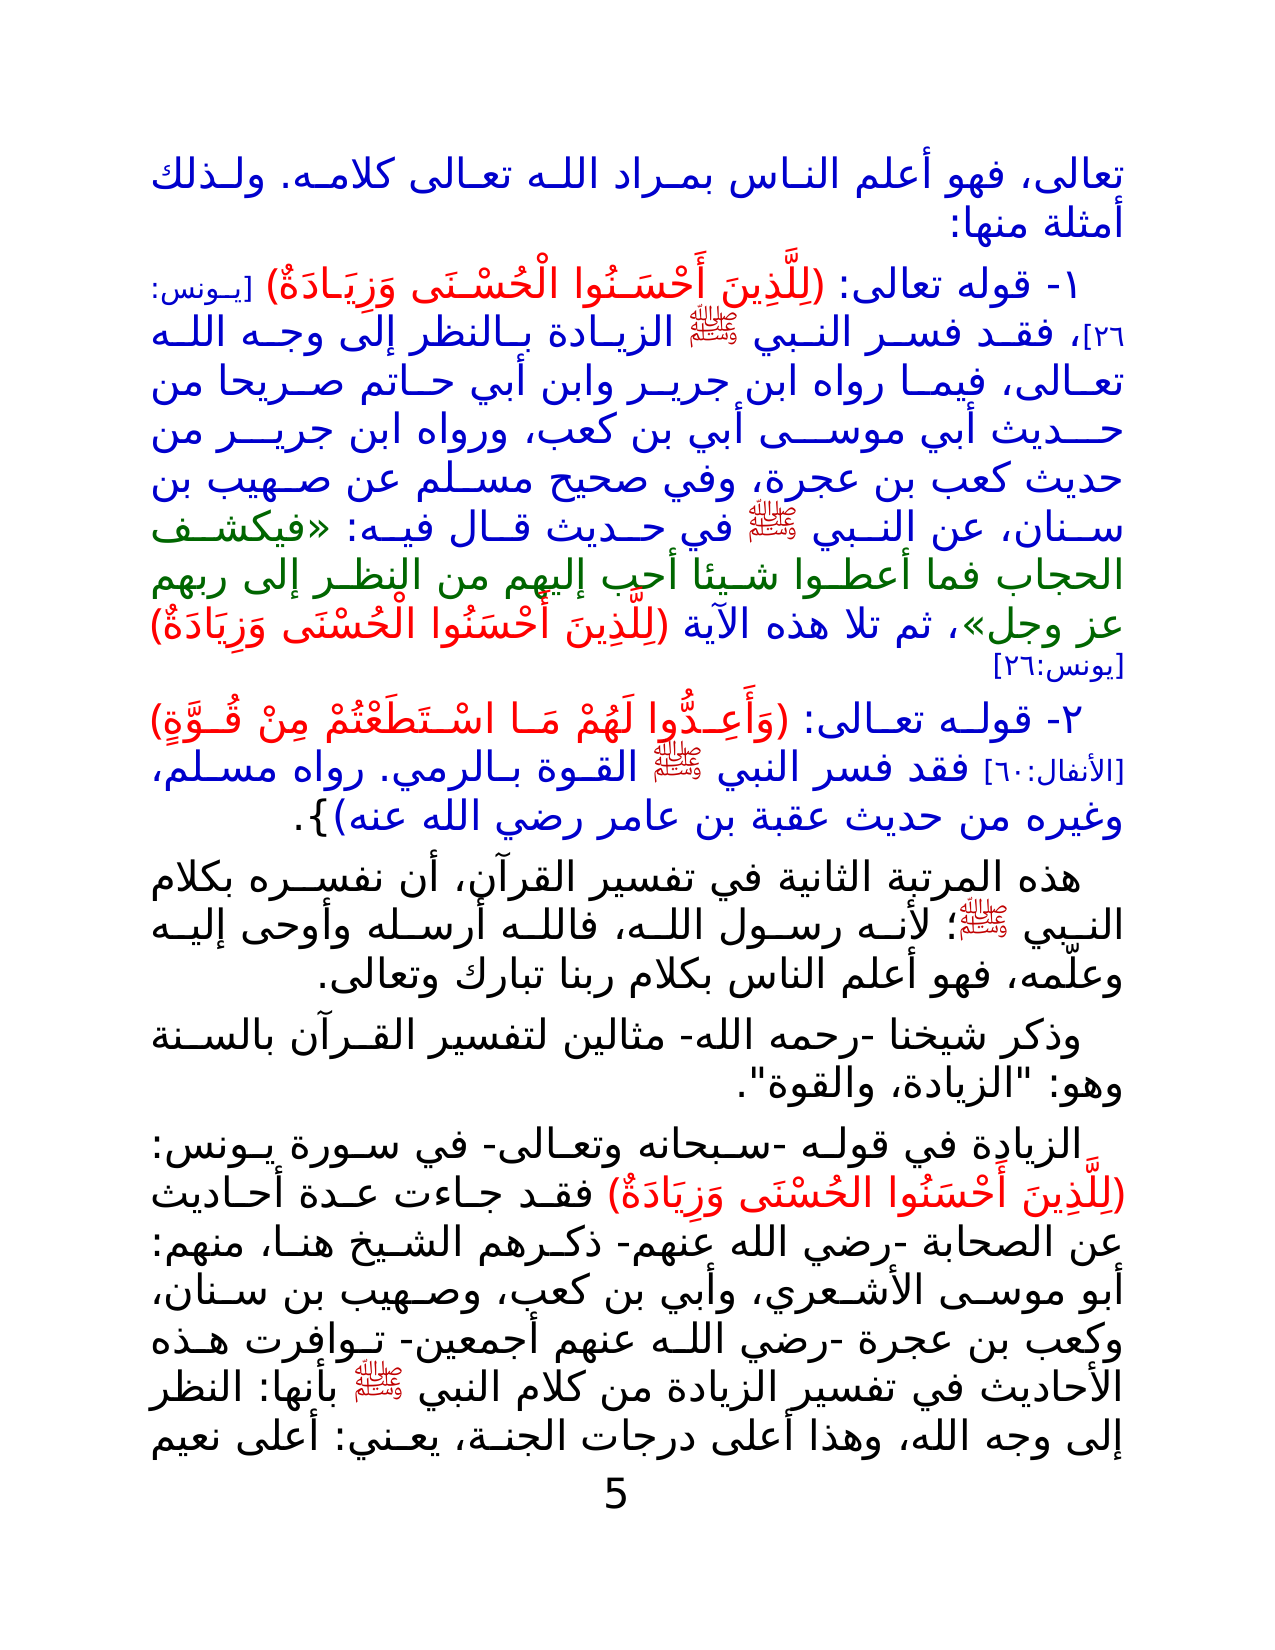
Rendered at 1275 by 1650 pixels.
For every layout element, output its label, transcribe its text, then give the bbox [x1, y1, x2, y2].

text وذكر شيخنا -رحمه الله- مثالين لتفسير القرآن بالسنة وهو: "الزيادة، والقوة". [150, 1011, 1125, 1108]
text ٢- قوله تعالى: ﴿وَأَعِدُّوا لَهُمْ مَا اسْتَطَعْتُمْ مِنْ قُوَّةٍ﴾ [الأنفال:٦٠] فقد فسر النبي ﷺ القوة بالرمي. رواه مسلم، وغيره من حديث عقبة بن عامر رضي الله عنه)}. [150, 694, 1125, 840]
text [150, 1120, 1125, 1460]
text ١- قوله تعالى: ﴿لِلَّذِينَ أَحْسَنُوا الْحُسْنَى وَزِيَادَةٌ﴾ [يونس:٢٦]، فقد فسر النبي ﷺ الزيادة بالنظر إلى وجه الله تعالى، فيما رواه ابن جرير وابن أبي حاتم صريحا من حديث أبي موسى أبي بن كعب، ورواه ابن جرير من حديث كعب بن عجرة، وفي صحيح مسلم عن صهيب بن سنان، عن النبي ﷺ في حديث قال فيه: «فيكشف الحجاب فما أعطوا شيئا أحب إليهم من النظر إلى ربهم عز وجل»، ثم تلا هذه الآية ﴿لِلَّذِينَ أَحْسَنُوا الْحُسْنَى وَزِيَادَةٌ﴾ [يونس:٢٦] [150, 259, 1125, 682]
text هذه المرتبة الثانية في تفسير القرآن، أن نفسره بكلام النبي ﷺ؛ لأنه رسول الله، فالله أرسله وأوحى إليه وعلّمه، فهو أعلم الناس بكلام ربنا تبارك وتعالى. [150, 852, 1125, 998]
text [150, 150, 1125, 247]
